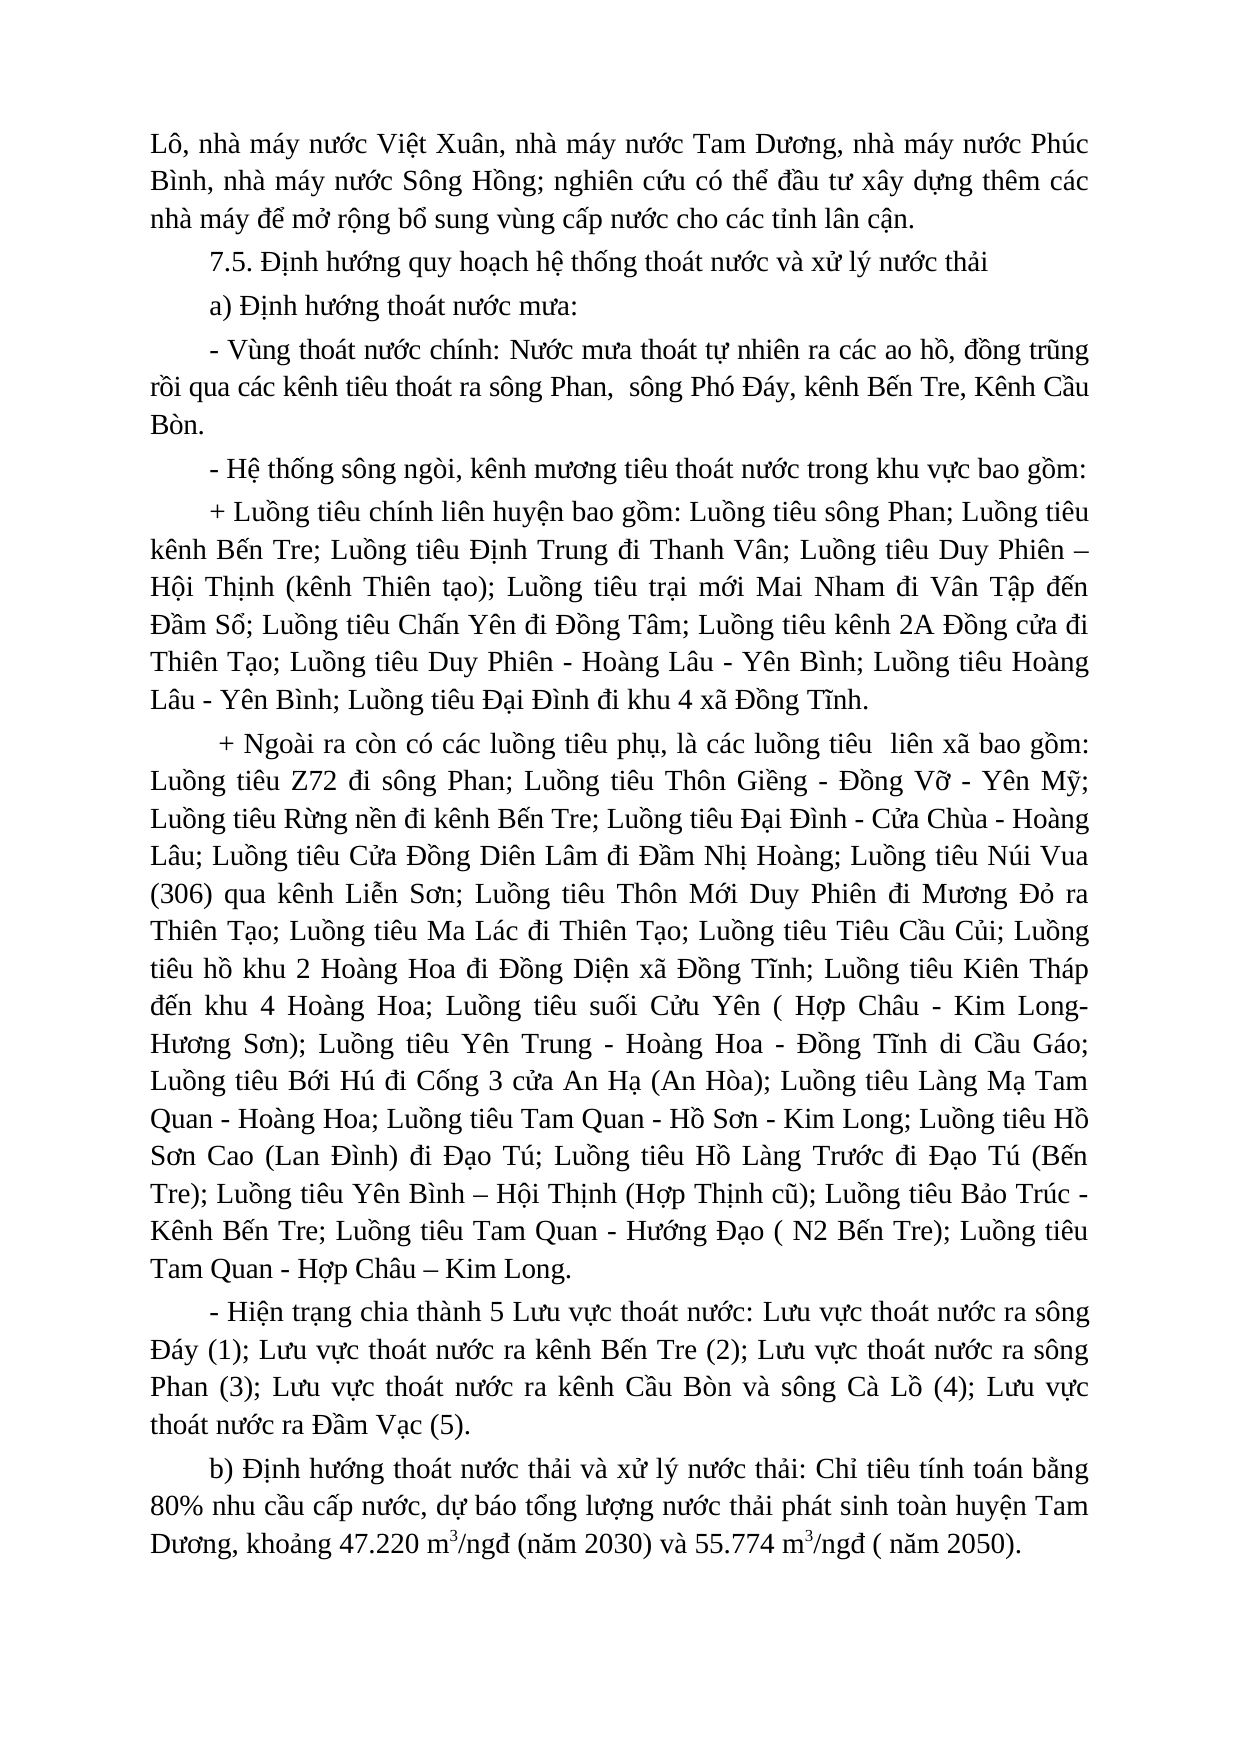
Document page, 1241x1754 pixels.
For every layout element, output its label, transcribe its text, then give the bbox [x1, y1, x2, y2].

text - Vùng thoát nước chính: Nước mưa thoát tự nhiên ra các ao hồ, đồng trũng rồi qua các kênh tiêu thoát ra sông Phan, sông Phó Đáy, kênh Bến Tre, Kênh Cầu Bòn. [150, 329, 1090, 442]
text 7.5. Định hướng quy hoạch hệ thống thoát nước và xử lý nước thải [150, 242, 1090, 279]
text + Ngoài ra còn có các luồng tiêu phụ, là các luồng tiêu liên xã bao gồm: Luồng tiêu Z72 đi sông Phan; Luồng tiêu Thôn Giềng - Đồng Vỡ - Yên Mỹ; Luồng tiêu Rừng nền đi kênh Bến Tre; Luồng tiêu Đại Đình - Cửa Chùa - Hoàng Lâu; Luồng tiêu Cửa Đồng Diên Lâm đi Đầm Nhị Hoàng; Luồng tiêu Núi Vua (306) qua kênh Liễn Sơn; Luồng tiêu Thôn Mới Duy Phiên đi Mương Đỏ ra Thiên Tạo; Luồng tiêu Ma Lác đi Thiên Tạo; Luồng tiêu Tiêu Cầu Củi; Luồng tiêu hồ khu 2 Hoàng Hoa đi Đồng Diện xã Đồng Tĩnh; Luồng tiêu Kiên Tháp đến khu 4 Hoàng Hoa; Luồng tiêu suối Cửu Yên ( Hợp Châu - Kim Long- Hương Sơn); Luồng tiêu Yên Trung - Hoàng Hoa - Đồng Tĩnh di Cầu Gáo; Luồng tiêu Bới Hú đi Cống 3 cửa An Hạ (An Hòa); Luồng tiêu Làng Mạ Tam Quan - Hoàng Hoa; Luồng tiêu Tam Quan - Hồ Sơn - Kim Long; Luồng tiêu Hồ Sơn Cao (Lan Đình) đi Đạo Tú; Luồng tiêu Hồ Làng Trước đi Đạo Tú (Bến Tre); Luồng tiêu Yên Bình – Hội Thịnh (Hợp Thịnh cũ); Luồng tiêu Bảo Trúc - Kênh Bến Tre; Luồng tiêu Tam Quan - Hướng Đạo ( N2 Bến Tre); Luồng tiêu Tam Quan - Hợp Châu – Kim Long. [150, 723, 1090, 1286]
text - Hệ thống sông ngòi, kênh mương tiêu thoát nước trong khu vực bao gồm: [150, 448, 1090, 486]
text a) Định hướng thoát nước mưa: [150, 286, 1090, 323]
text - Hiện trạng chia thành 5 Lưu vực thoát nước: Lưu vực thoát nước ra sông Đáy (1); Lưu vực thoát nước ra kênh Bến Tre (2); Lưu vực thoát nước ra sông Phan (3); Lưu vực thoát nước ra kênh Cầu Bòn và sông Cà Lồ (4); Lưu vực thoát nước ra Đầm Vạc (5). [150, 1292, 1090, 1442]
text b) Định hướng thoát nước thải và xử lý nước thải: Chỉ tiêu tính toán bằng 80% nhu cầu cấp nước, dự báo tổng lượng nước thải phát sinh toàn huyện Tam Dương, khoảng 47.220 m3/ngđ (năm 2030) và 55.774 m3/ngđ ( năm 2050). [150, 1448, 1090, 1561]
text + Luồng tiêu chính liên huyện bao gồm: Luồng tiêu sông Phan; Luồng tiêu kênh Bến Tre; Luồng tiêu Định Trung đi Thanh Vân; Luồng tiêu Duy Phiên – Hội Thịnh (kênh Thiên tạo); Luồng tiêu trại mới Mai Nham đi Vân Tập đến Đầm Sổ; Luồng tiêu Chấn Yên đi Đồng Tâm; Luồng tiêu kênh 2A Đồng cửa đi Thiên Tạo; Luồng tiêu Duy Phiên - Hoàng Lâu - Yên Bình; Luồng tiêu Hoàng Lâu - Yên Bình; Luồng tiêu Đại Đình đi khu 4 xã Đồng Tĩnh. [150, 492, 1090, 717]
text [150, 123, 1090, 236]
